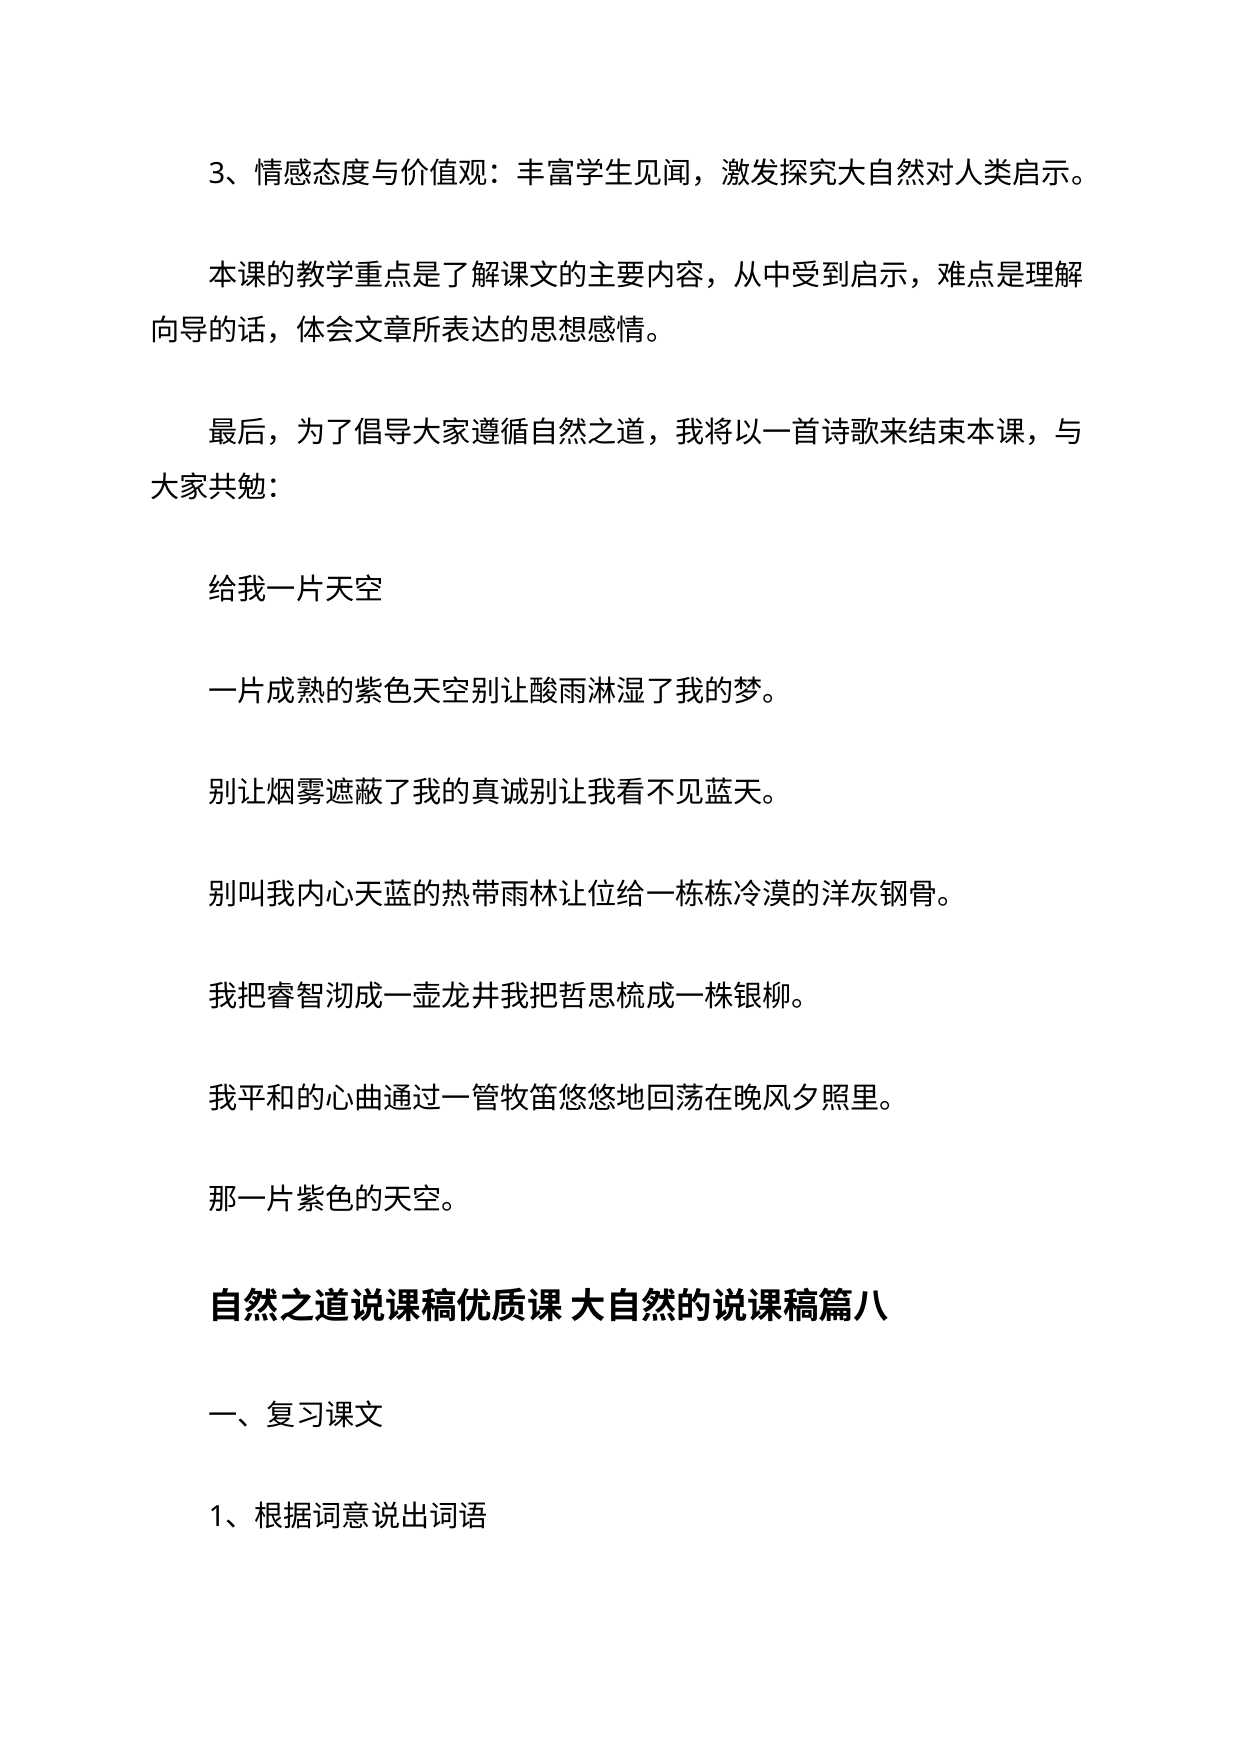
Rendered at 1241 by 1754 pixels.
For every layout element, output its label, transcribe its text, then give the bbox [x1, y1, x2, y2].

text 一片成熟的紫色天空别让酸雨淋湿了我的梦。 [150, 667, 1090, 709]
text 一、复习课文 [150, 1391, 1090, 1433]
text 最后，为了倡导大家遵循自然之道，我将以一首诗歌来结束本课，与大家共勉： [150, 409, 1090, 506]
text 给我一片天空 [150, 565, 1090, 608]
text 我把睿智沏成一壶龙井我把哲思梳成一株银柳。 [150, 972, 1090, 1015]
text 本课的教学重点是了解课文的主要内容，从中受到启示，难点是理解向导的话，体会文章所表达的思想感情。 [150, 252, 1090, 349]
text 自然之道说课稿优质课 大自然的说课稿篇八 [150, 1278, 1090, 1329]
text 那一片紫色的天空。 [150, 1176, 1090, 1218]
text 别叫我内心天蓝的热带雨林让位给一栋栋冷漠的洋灰钢骨。 [150, 871, 1090, 913]
text 别让烟雾遮蔽了我的真诚别让我看不见蓝天。 [150, 769, 1090, 811]
text 1、根据词意说出词语 [150, 1493, 1090, 1535]
text 我平和的心曲通过一管牧笛悠悠地回荡在晚风夕照里。 [150, 1074, 1090, 1116]
text 3、情感态度与价值观：丰富学生见闻，激发探究大自然对人类启示。 [150, 150, 1090, 192]
